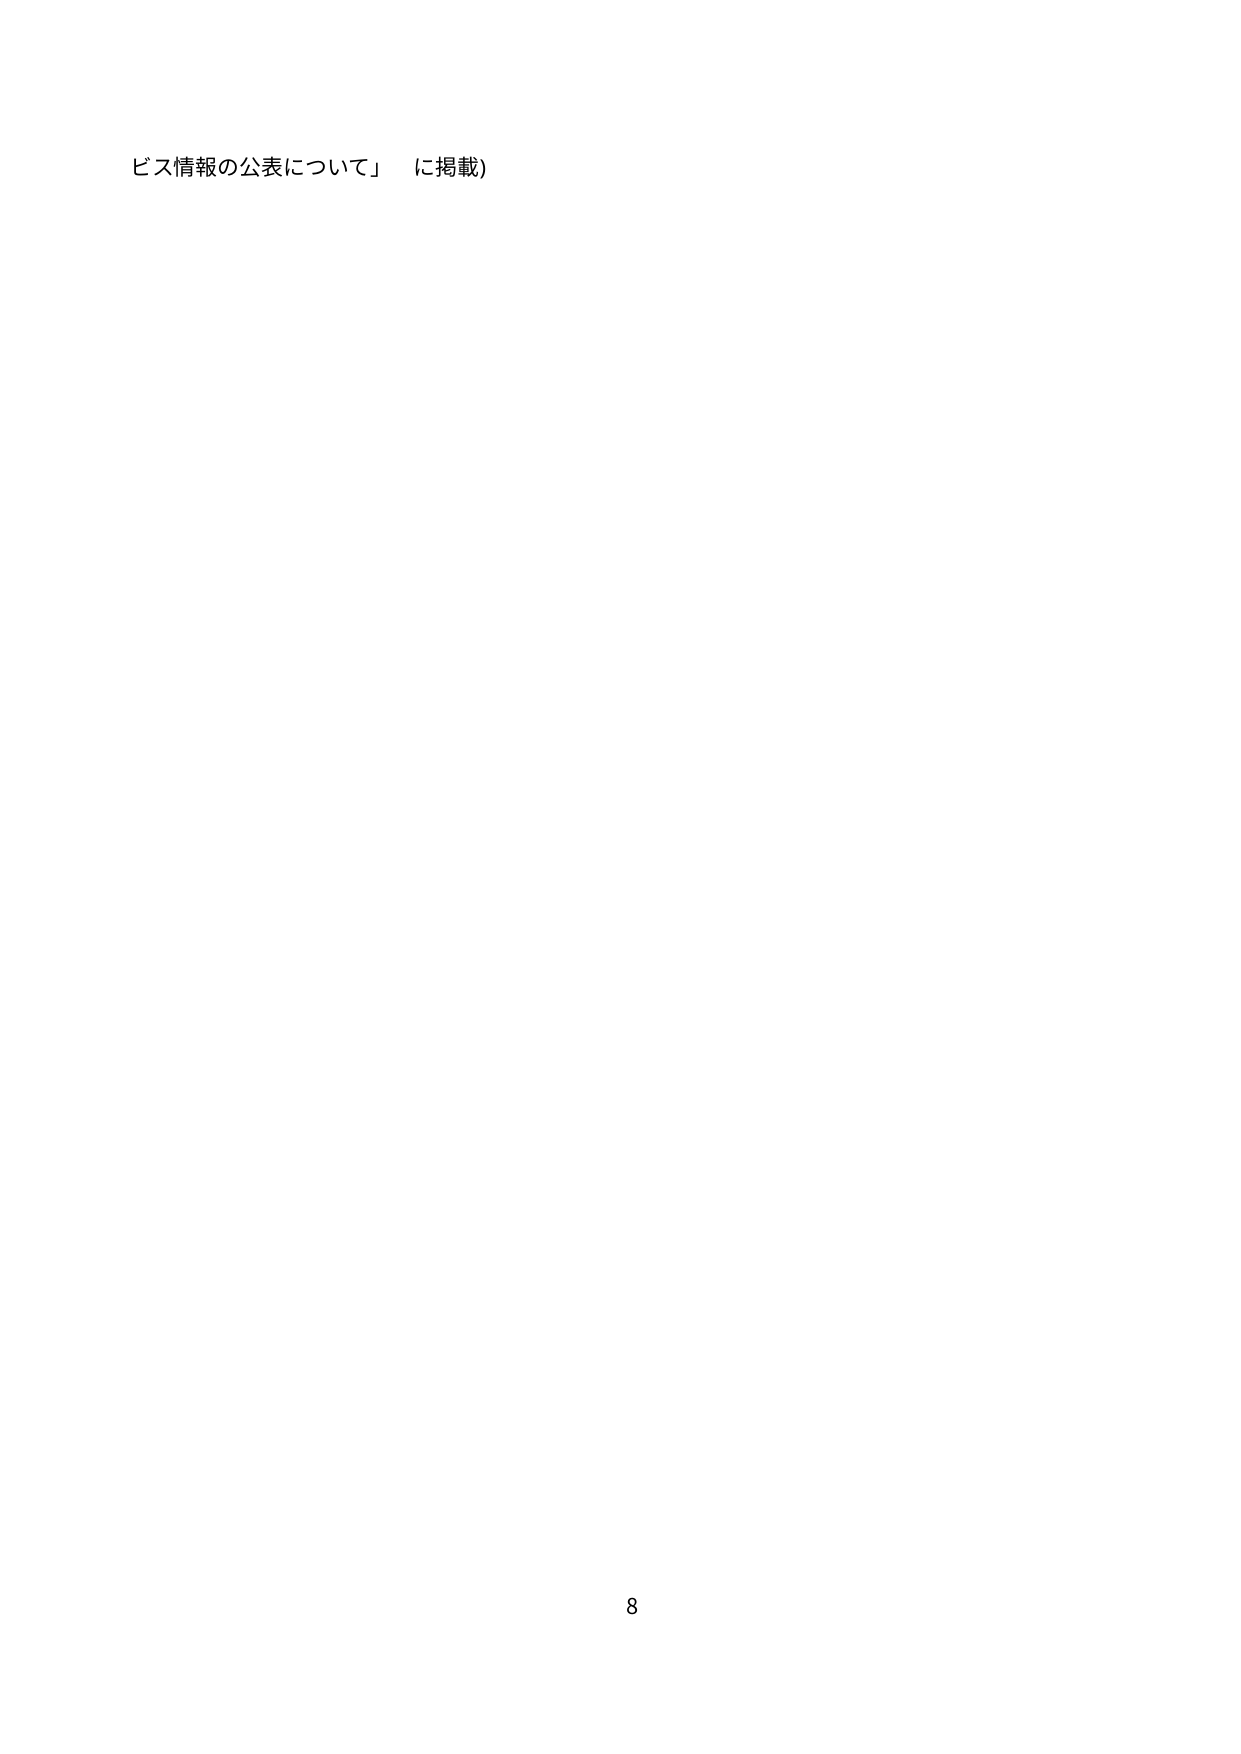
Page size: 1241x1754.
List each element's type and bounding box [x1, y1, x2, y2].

text [130, 147, 1134, 184]
